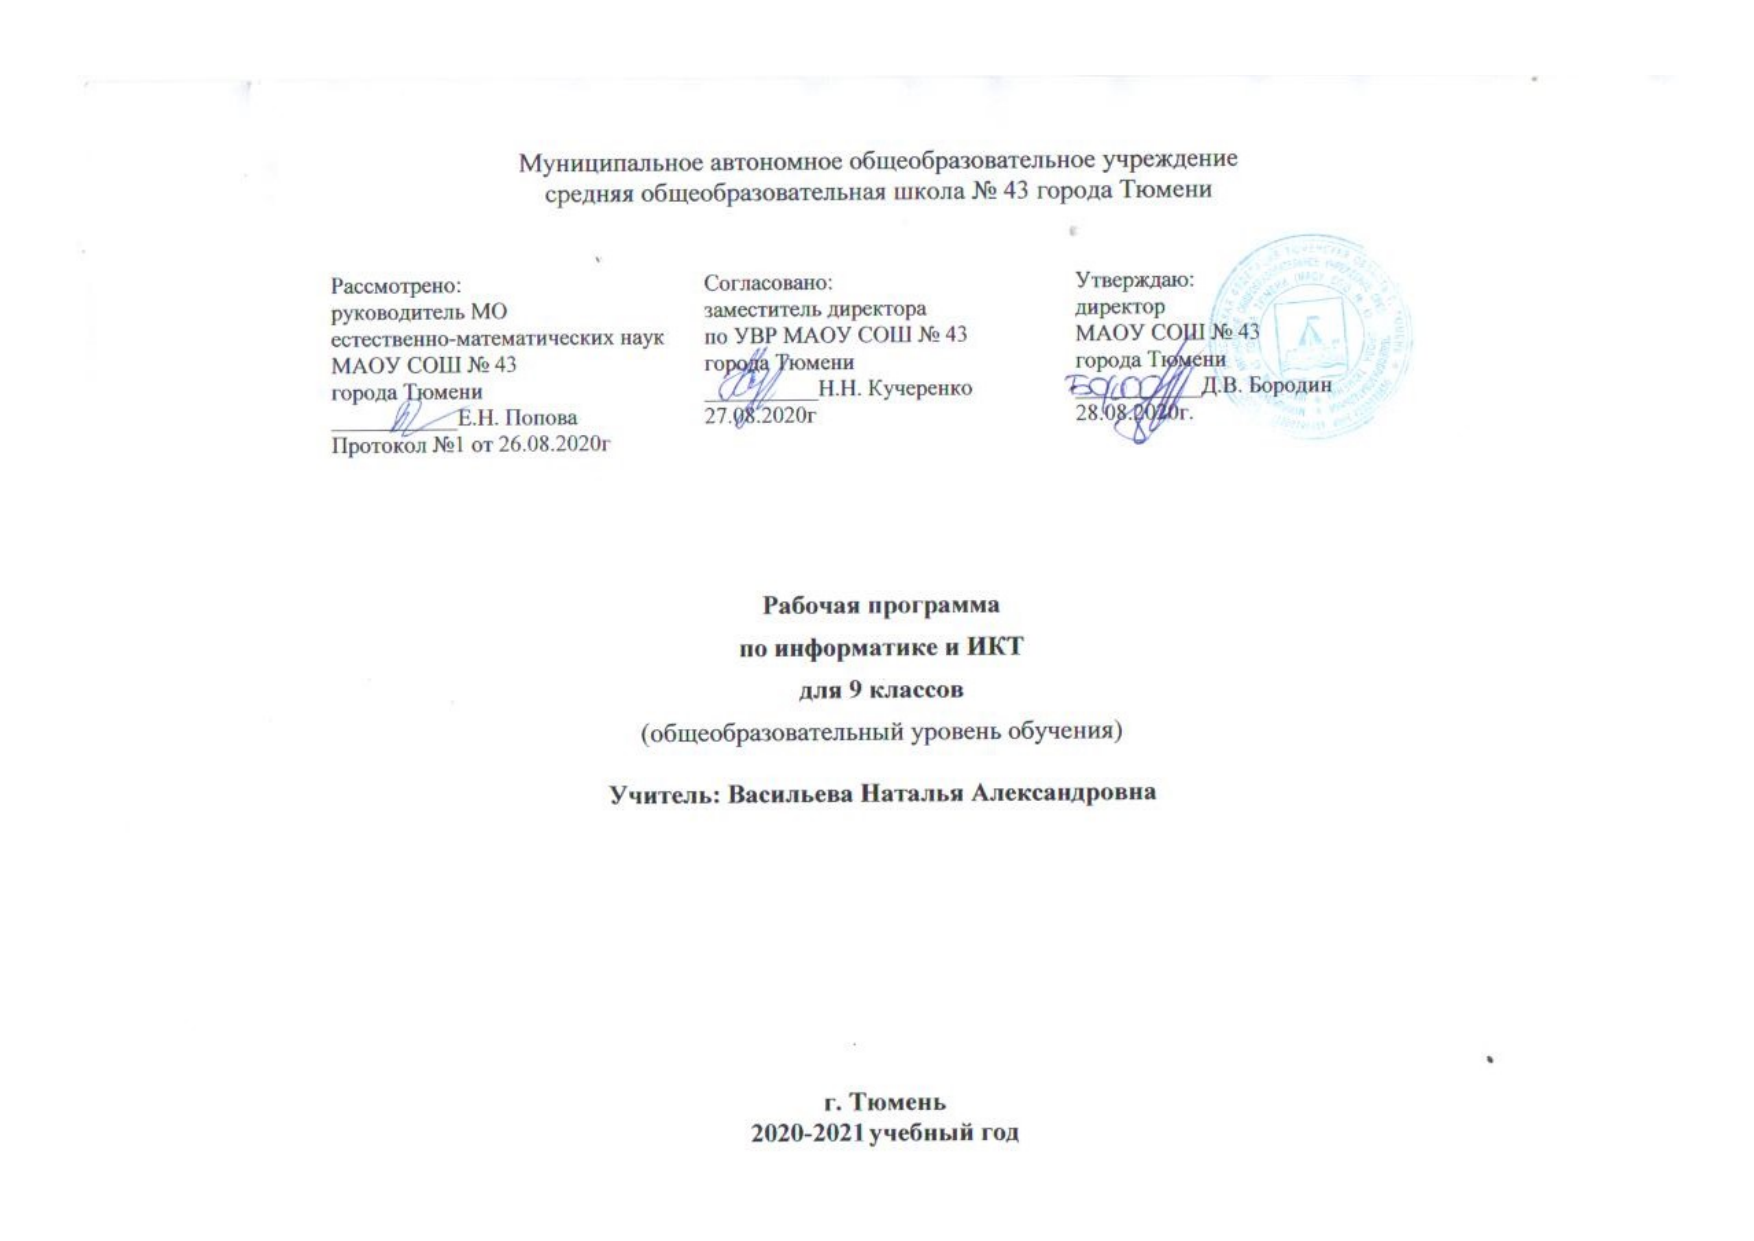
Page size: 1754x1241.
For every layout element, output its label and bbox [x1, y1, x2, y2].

picture [75, 75, 1679, 1166]
